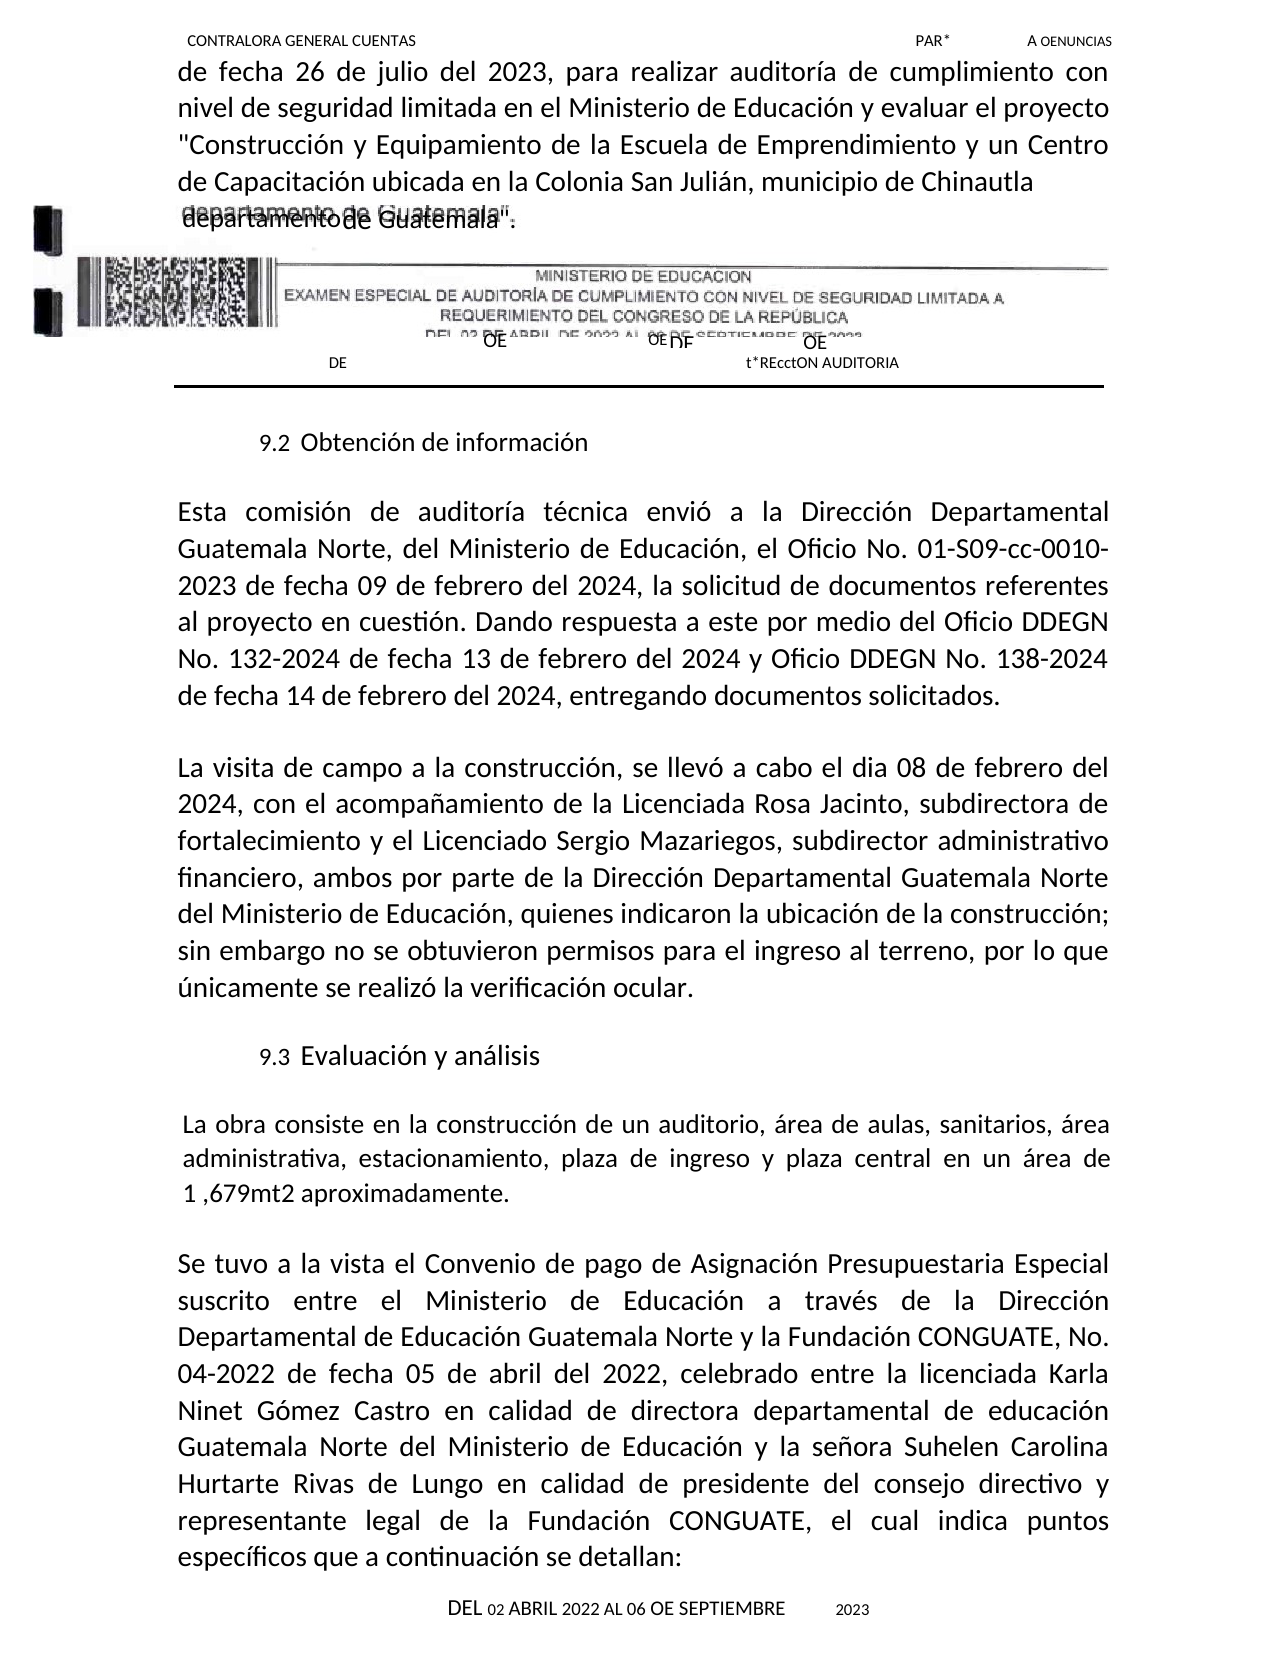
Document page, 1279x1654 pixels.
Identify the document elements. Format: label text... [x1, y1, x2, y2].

list Evaluación y análisis [258, 1037, 1112, 1072]
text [177, 53, 1110, 198]
text La visita de campo a la construcción, se llevó a cabo el dia 08 de febrero del 2024, con el acompañamiento de la Licenciada Rosa Jacinto, subdirectora de fortalecimiento y el Licenciado Sergio Mazariegos, subdirector administrativo financiero, ambos por parte de la Dirección Departamental Guatemala Norte del Ministerio de Educación, quienes indicaron la ubicación de la construcción; sin embargo no se obtuvieron permisos para el ingreso al terreno, por lo que únicamente se realizó la verificación ocular. [177, 749, 1110, 1004]
list Obtención de información [258, 425, 1112, 458]
text DE t*REcctON AUDITORIA [30, 352, 1112, 373]
picture [33, 205, 1109, 337]
text La obra consiste en la construcción de un auditorio, área de aulas, sanitarios, área administrativa, estacionamiento, plaza de ingreso y plaza central en un área de 1 ,679mt2 aproximadamente. [182, 1107, 1112, 1209]
text Esta comisión de auditoría técnica envió a la Dirección Departamental Guatemala Norte, del Ministerio de Educación, el Oficio No. 01-S09-cc-0010-2023 de fecha 09 de febrero del 2024, la solicitud de documentos referentes al proyecto en cuestión. Dando respuesta a este por medio del Oficio DDEGN No. 132-2024 de fecha 13 de febrero del 2024 y Oficio DDEGN No. 138-2024 de fecha 14 de febrero del 2024, entregando documentos solicitados. [177, 493, 1110, 712]
text Se tuvo a la vista el Convenio de pago de Asignación Presupuestaria Especial suscrito entre el Ministerio de Educación a través de la Dirección Departamental de Educación Guatemala Norte y la Fundación CONGUATE, No. 04-2022 de fecha 05 de abril del 2022, celebrado entre la licenciada Karla Ninet Gómez Castro en calidad de directora departamental de educación Guatemala Norte del Ministerio de Educación y la señora Suhelen Carolina Hurtarte Rivas de Lungo en calidad de presidente del consejo directivo y representante legal de la Fundación CONGUATE, el cual indica puntos específicos que a continuación se detallan: [177, 1245, 1110, 1574]
